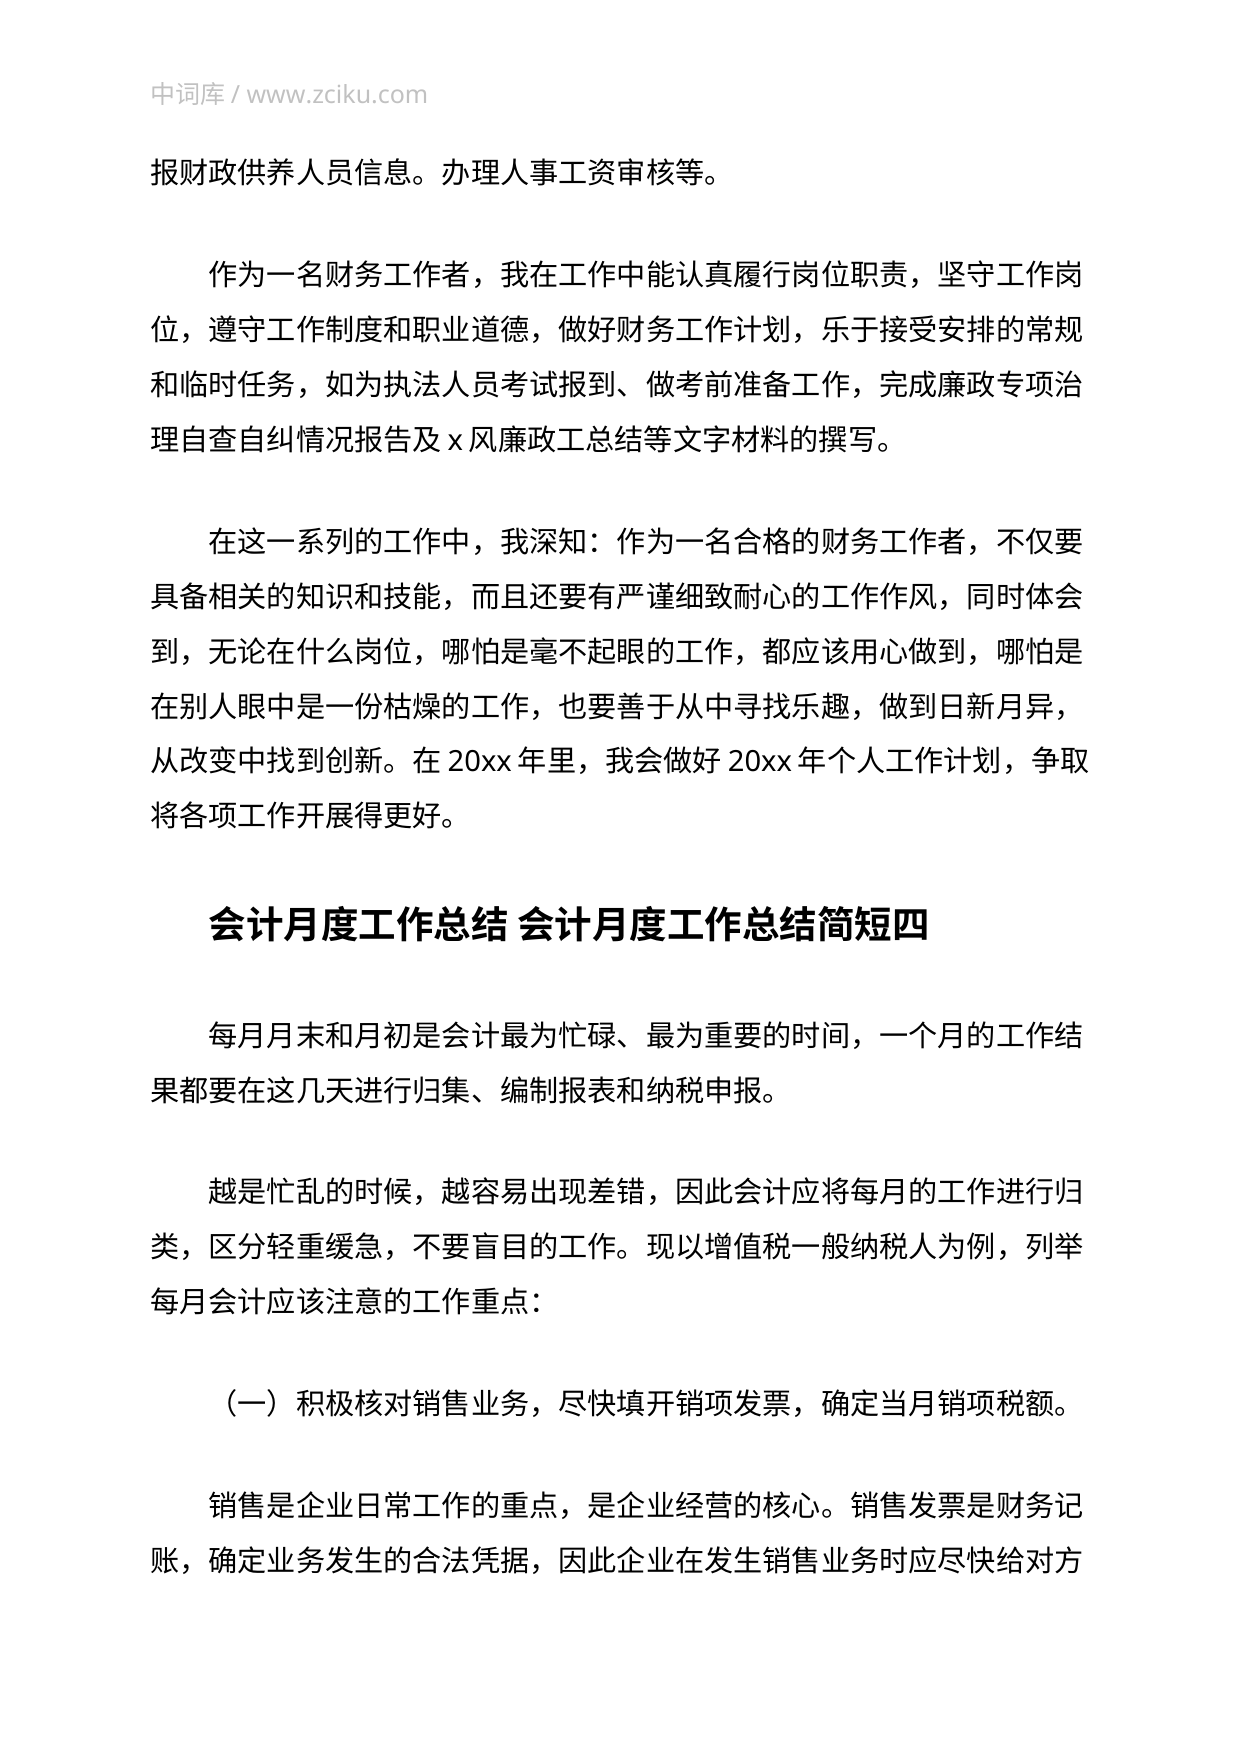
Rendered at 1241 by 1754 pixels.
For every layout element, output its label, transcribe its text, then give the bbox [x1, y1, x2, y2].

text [150, 1482, 1090, 1579]
text （一）积极核对销售业务，尽快填开销项发票，确定当月销项税额。 [150, 1380, 1090, 1423]
text 作为一名财务工作者，我在工作中能认真履行岗位职责，坚守工作岗位，遵守工作制度和职业道德，做好财务工作计划，乐于接受安排的常规和临时任务，如为执法人员考试报到、做考前准备工作，完成廉政专项治理自查自纠情况报告及x风廉政工总结等文字材料的撰写。 [150, 252, 1090, 459]
text 会计月度工作总结 会计月度工作总结简短四 [150, 895, 1090, 949]
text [150, 150, 1090, 192]
text 在这一系列的工作中，我深知：作为一名合格的财务工作者，不仅要具备相关的知识和技能，而且还要有严谨细致耐心的工作作风，同时体会到，无论在什么岗位，哪怕是毫不起眼的工作，都应该用心做到，哪怕是在别人眼中是一份枯燥的工作，也要善于从中寻找乐趣，做到日新月异，从改变中找到创新。在20xx年里，我会做好20xx年个人工作计划，争取将各项工作开展得更好。 [150, 518, 1090, 835]
text 每月月末和月初是会计最为忙碌、最为重要的时间，一个月的工作结果都要在这几天进行归集、编制报表和纳税申报。 [150, 1012, 1090, 1109]
text 越是忙乱的时候，越容易出现差错，因此会计应将每月的工作进行归类，区分轻重缓急，不要盲目的工作。现以增值税一般纳税人为例，列举每月会计应该注意的工作重点： [150, 1169, 1090, 1321]
